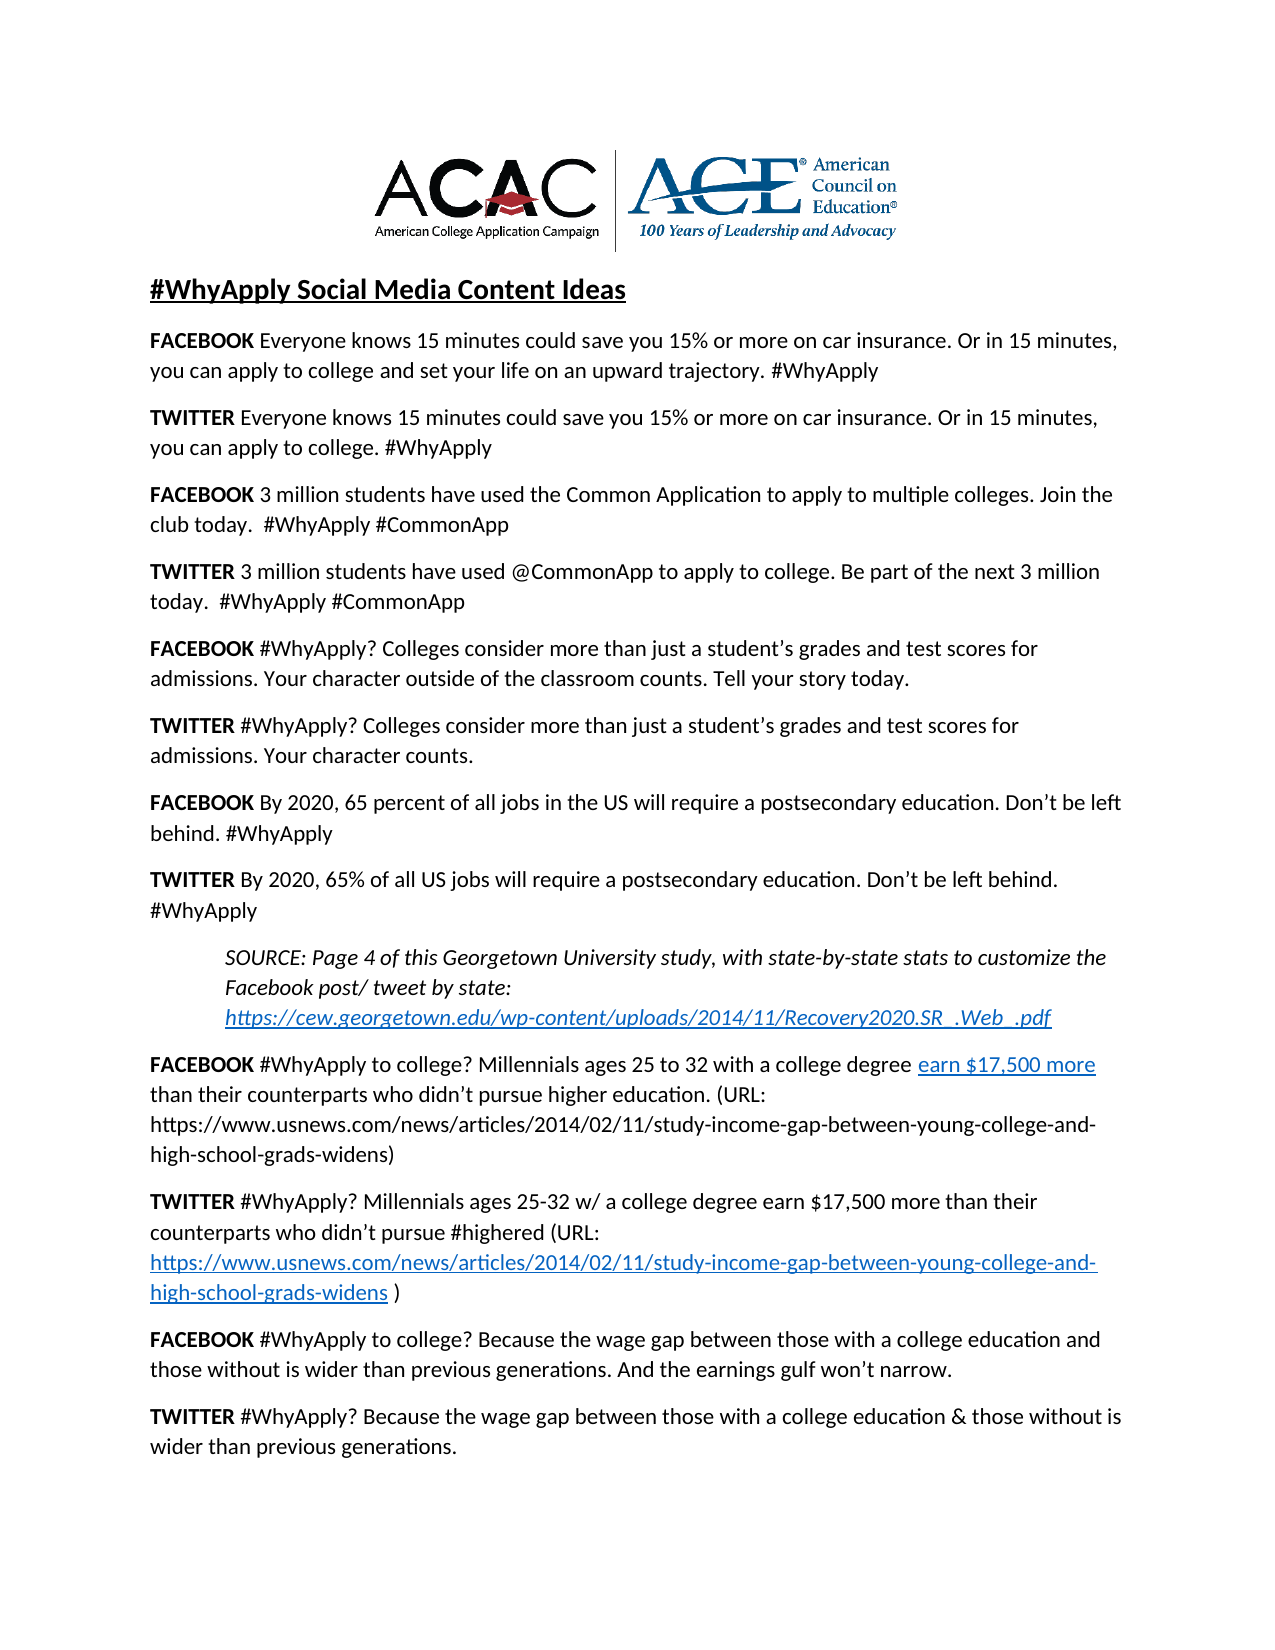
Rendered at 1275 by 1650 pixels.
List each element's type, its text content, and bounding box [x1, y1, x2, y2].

text TWITTER #WhyApply? Because the wage gap between those with a college education & those without is wider than previous generations. [150, 1402, 1125, 1460]
text FACEBOOK 3 million students have used the Common Application to apply to multiple colleges. Join the club today. #WhyApply #CommonApp [150, 480, 1125, 538]
text TWITTER 3 million students have used @CommonApp to apply to college. Be part of the next 3 million today. #WhyApply #CommonApp [150, 557, 1125, 616]
text FACEBOOK #WhyApply? Colleges consider more than just a student’s grades and test scores for admissions. Your character outside of the classroom counts. Tell your story today. [150, 634, 1125, 693]
text TWITTER #WhyApply? Colleges consider more than just a student’s grades and test scores for admissions. Your character counts. [150, 711, 1125, 770]
text #WhyApply Social Media Content Ideas [150, 271, 1125, 307]
text TWITTER By 2020, 65% of all US jobs will require a postsecondary education. Don’t be left behind. #WhyApply [150, 866, 1125, 924]
text FACEBOOK Everyone knows 15 minutes could save you 15% or more on car insurance. Or in 15 minutes, you can apply to college and set your life on an upward trajectory. #WhyApply [150, 326, 1125, 384]
text FACEBOOK #WhyApply to college? Millennials ages 25 to 32 with a college degree earn $17,500 more than their counterparts who didn’t pursue higher education. (URL: https://www.usnews.com/news/articles/2014/02/11/study-income-gap-between-young-college-and-high-school-grads-widens) [150, 1050, 1125, 1169]
text SOURCE: Page 4 of this Georgetown University study, with state-by-state stats to customize the Facebook post/ tweet by state: https://cew.georgetown.edu/wp-content/uploads/2014/11/Recovery2020.SR_.Web_.pdf [225, 943, 1125, 1031]
picture [374, 150, 901, 252]
text TWITTER #WhyApply? Millennials ages 25-32 w/ a college degree earn $17,500 more than their counterparts who didn’t pursue #highered (URL: https://www.usnews.com/news/articles/2014/02/11/study-income-gap-between-young-college-and-high-school-grads-widens ) [150, 1187, 1125, 1306]
text FACEBOOK #WhyApply to college? Because the wage gap between those with a college education and those without is wider than previous generations. And the earnings gulf won’t narrow. [150, 1325, 1125, 1383]
text FACEBOOK By 2020, 65 percent of all jobs in the US will require a postsecondary education. Don’t be left behind. #WhyApply [150, 788, 1125, 847]
text TWITTER Everyone knows 15 minutes could save you 15% or more on car insurance. Or in 15 minutes, you can apply to college. #WhyApply [150, 403, 1125, 461]
